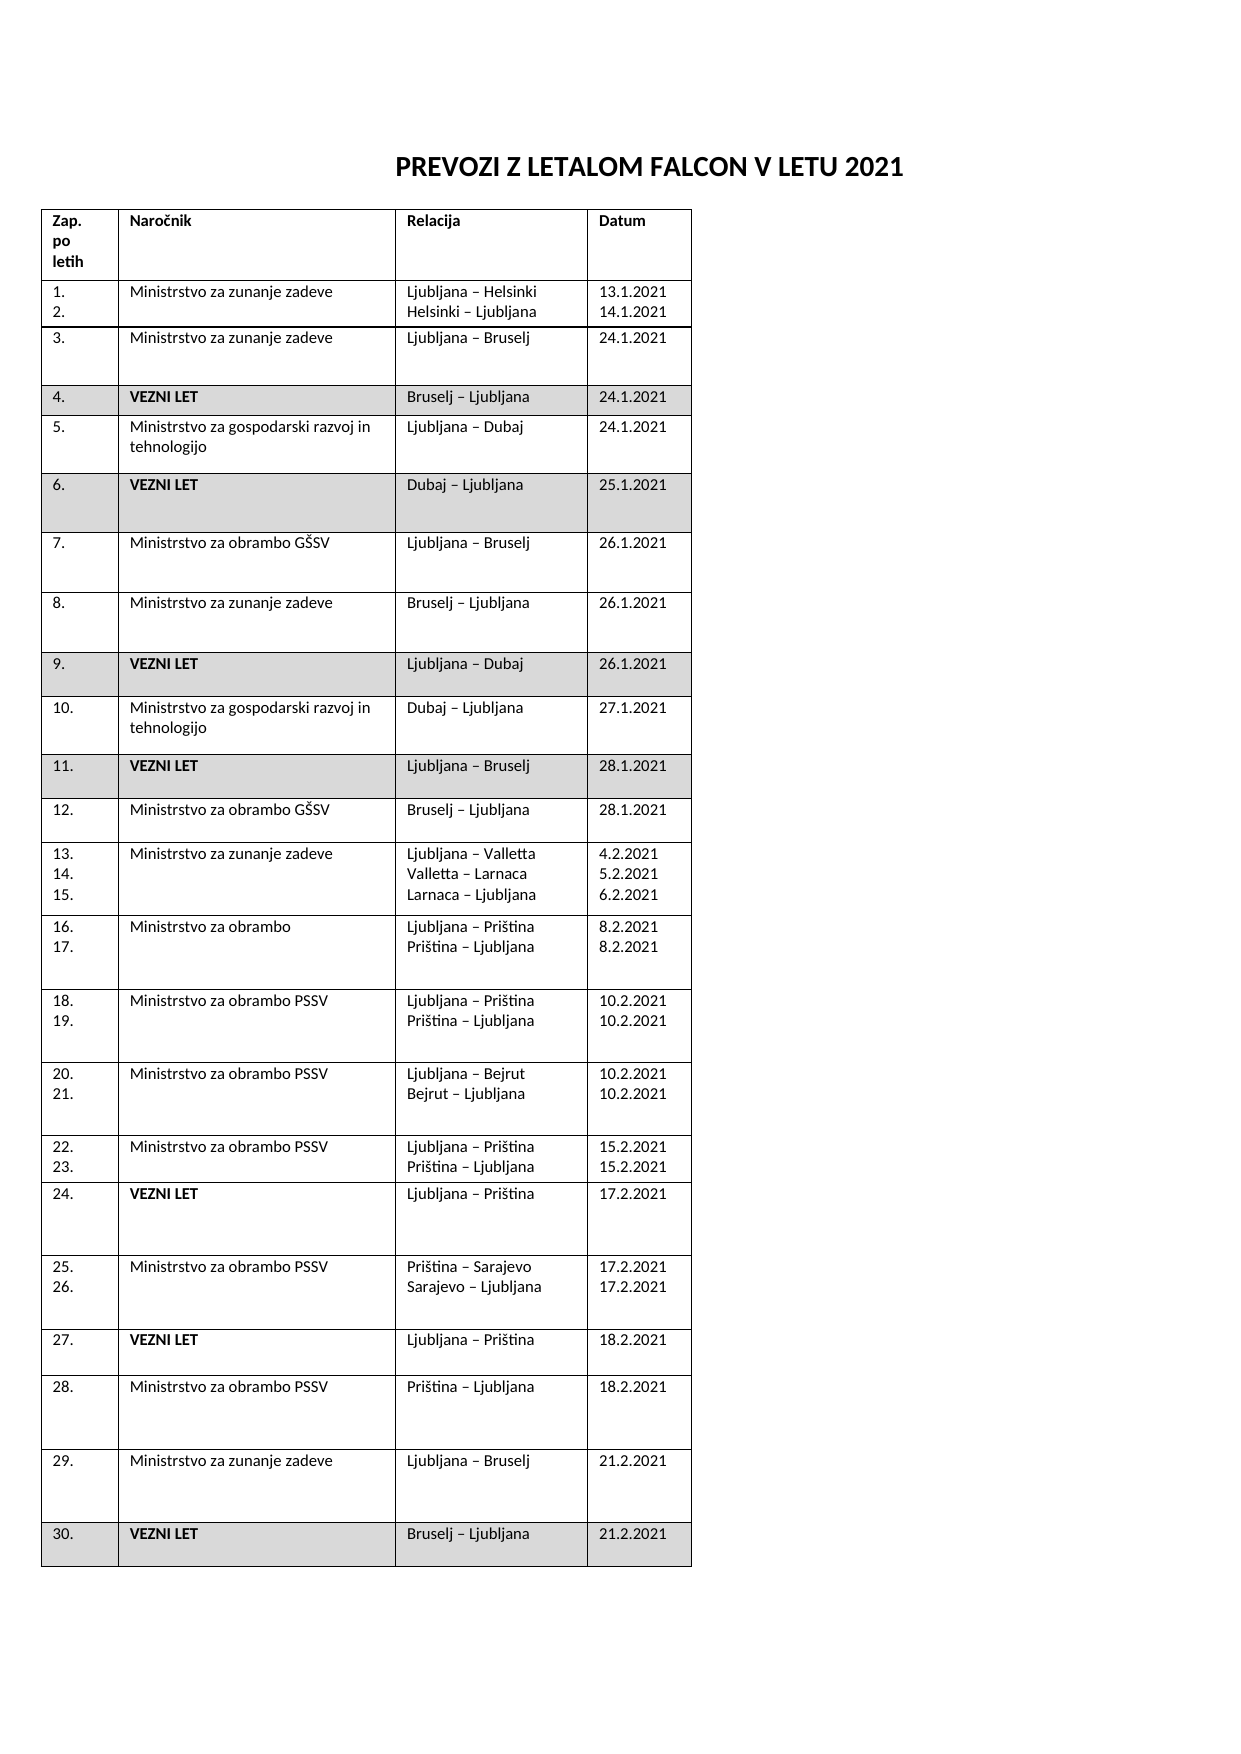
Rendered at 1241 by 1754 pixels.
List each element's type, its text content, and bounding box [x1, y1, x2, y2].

table_cell 25.1.2021 [588, 474, 691, 532]
table_cell 21.2.2021 [588, 1523, 691, 1566]
table_cell 3. [42, 328, 118, 385]
table_cell 26.1.2021 [588, 593, 691, 652]
table_cell 17.2.2021 [588, 1183, 691, 1255]
table_cell Ministrstvo za obrambo PSSV [119, 1256, 395, 1329]
table_cell Dubaj – Ljubljana [396, 474, 587, 532]
table_cell 10.2.2021 10.2.2021 [588, 990, 691, 1062]
table_cell 5. [42, 416, 118, 473]
table_cell 27. [42, 1330, 118, 1375]
table_cell Ministrstvo za obrambo PSSV [119, 990, 395, 1062]
table_cell Ministrstvo za obrambo PSSV [119, 1063, 395, 1135]
table_header Datum [588, 210, 691, 280]
table_cell Ministrstvo za obrambo PSSV [119, 1376, 395, 1449]
table_cell Ljubljana – Priština Priština – Ljubljana [396, 1136, 587, 1182]
table_cell VEZNI LET [119, 755, 395, 798]
table_cell 21.2.2021 [588, 1450, 691, 1522]
table_cell 24.1.2021 [588, 328, 691, 385]
table_header Naročnik [119, 210, 395, 280]
table_cell Bruselj – Ljubljana [396, 386, 587, 415]
table_cell Bruselj – Ljubljana [396, 799, 587, 842]
table_cell Ministrstvo za zunanje zadeve [119, 328, 395, 385]
table_cell Priština – Sarajevo Sarajevo – Ljubljana [396, 1256, 587, 1329]
table_cell Ljubljana – Helsinki Helsinki – Ljubljana [396, 281, 587, 326]
table_cell 18. 19. [42, 990, 118, 1062]
table_cell 18.2.2021 [588, 1330, 691, 1375]
table_cell 13.1.2021 14.1.2021 [588, 281, 691, 326]
table_cell Ministrstvo za gospodarski razvoj in tehnologijo [119, 416, 395, 473]
table_cell 26.1.2021 [588, 653, 691, 696]
table_cell Ljubljana – Bruselj [396, 533, 587, 592]
table_cell Ljubljana – Dubaj [396, 653, 587, 696]
table_cell 28. [42, 1376, 118, 1449]
table_cell Ministrstvo za obrambo GŠSV [119, 799, 395, 842]
table_cell Ministrstvo za zunanje zadeve [119, 281, 395, 326]
table_cell 1. 2. [42, 281, 118, 326]
table_cell 25. 26. [42, 1256, 118, 1329]
text PREVOZI Z LETALOM FALCON V LETU 2021 [74, 148, 1225, 183]
table_cell Ljubljana – Dubaj [396, 416, 587, 473]
table_cell Ministrstvo za zunanje zadeve [119, 1450, 395, 1522]
table_cell Ministrstvo za gospodarski razvoj in tehnologijo [119, 697, 395, 754]
table_cell 9. [42, 653, 118, 696]
table_cell 12. [42, 799, 118, 842]
table_cell Ljubljana – Priština Priština – Ljubljana [396, 916, 587, 989]
table_cell Dubaj – Ljubljana [396, 697, 587, 754]
table_cell Ministrstvo za zunanje zadeve [119, 843, 395, 915]
table_cell 28.1.2021 [588, 799, 691, 842]
table_cell 13. 14. 15. [42, 843, 118, 915]
table_cell 11. [42, 755, 118, 798]
table_cell VEZNI LET [119, 474, 395, 532]
table_cell 15.2.2021 15.2.2021 [588, 1136, 691, 1182]
table_cell 20. 21. [42, 1063, 118, 1135]
table_cell Ljubljana – Valletta Valletta – Larnaca Larnaca – Ljubljana [396, 843, 587, 915]
table_cell 8.2.2021 8.2.2021 [588, 916, 691, 989]
table_cell VEZNI LET [119, 1523, 395, 1566]
table_cell 22. 23. [42, 1136, 118, 1182]
table_cell 10.2.2021 10.2.2021 [588, 1063, 691, 1135]
table_cell Bruselj – Ljubljana [396, 593, 587, 652]
table_cell Ljubljana – Priština Priština – Ljubljana [396, 990, 587, 1062]
table_cell 10. [42, 697, 118, 754]
table_cell Ljubljana – Priština [396, 1330, 587, 1375]
table_header Relacija [396, 210, 587, 280]
table_cell 17.2.2021 17.2.2021 [588, 1256, 691, 1329]
table_cell 16. 17. [42, 916, 118, 989]
table_cell Ljubljana – Bruselj [396, 755, 587, 798]
table_cell 28.1.2021 [588, 755, 691, 798]
table_cell 27.1.2021 [588, 697, 691, 754]
table_cell 8. [42, 593, 118, 652]
table_cell Ministrstvo za obrambo PSSV [119, 1136, 395, 1182]
table_cell Ljubljana – Bejrut Bejrut – Ljubljana [396, 1063, 587, 1135]
table_cell 18.2.2021 [588, 1376, 691, 1449]
table_header Zap. po letih [42, 210, 118, 280]
table_cell 30. [42, 1523, 118, 1566]
table_cell 24.1.2021 [588, 386, 691, 415]
table_cell Priština – Ljubljana [396, 1376, 587, 1449]
table_cell Ministrstvo za zunanje zadeve [119, 593, 395, 652]
table_cell VEZNI LET [119, 653, 395, 696]
table_cell Ljubljana – Priština [396, 1183, 587, 1255]
table_cell Ljubljana – Bruselj [396, 328, 587, 385]
table_cell VEZNI LET [119, 386, 395, 415]
table_cell Ministrstvo za obrambo [119, 916, 395, 989]
table_cell 26.1.2021 [588, 533, 691, 592]
table_cell 6. [42, 474, 118, 532]
table_cell Ljubljana – Bruselj [396, 1450, 587, 1522]
table_cell 24. [42, 1183, 118, 1255]
table_cell 4. [42, 386, 118, 415]
table_cell Bruselj – Ljubljana [396, 1523, 587, 1566]
table_cell 29. [42, 1450, 118, 1522]
table_cell Ministrstvo za obrambo GŠSV [119, 533, 395, 592]
table_cell 24.1.2021 [588, 416, 691, 473]
table_cell VEZNI LET [119, 1330, 395, 1375]
table_cell VEZNI LET [119, 1183, 395, 1255]
table_cell 7. [42, 533, 118, 592]
table_cell 4.2.2021 5.2.2021 6.2.2021 [588, 843, 691, 915]
